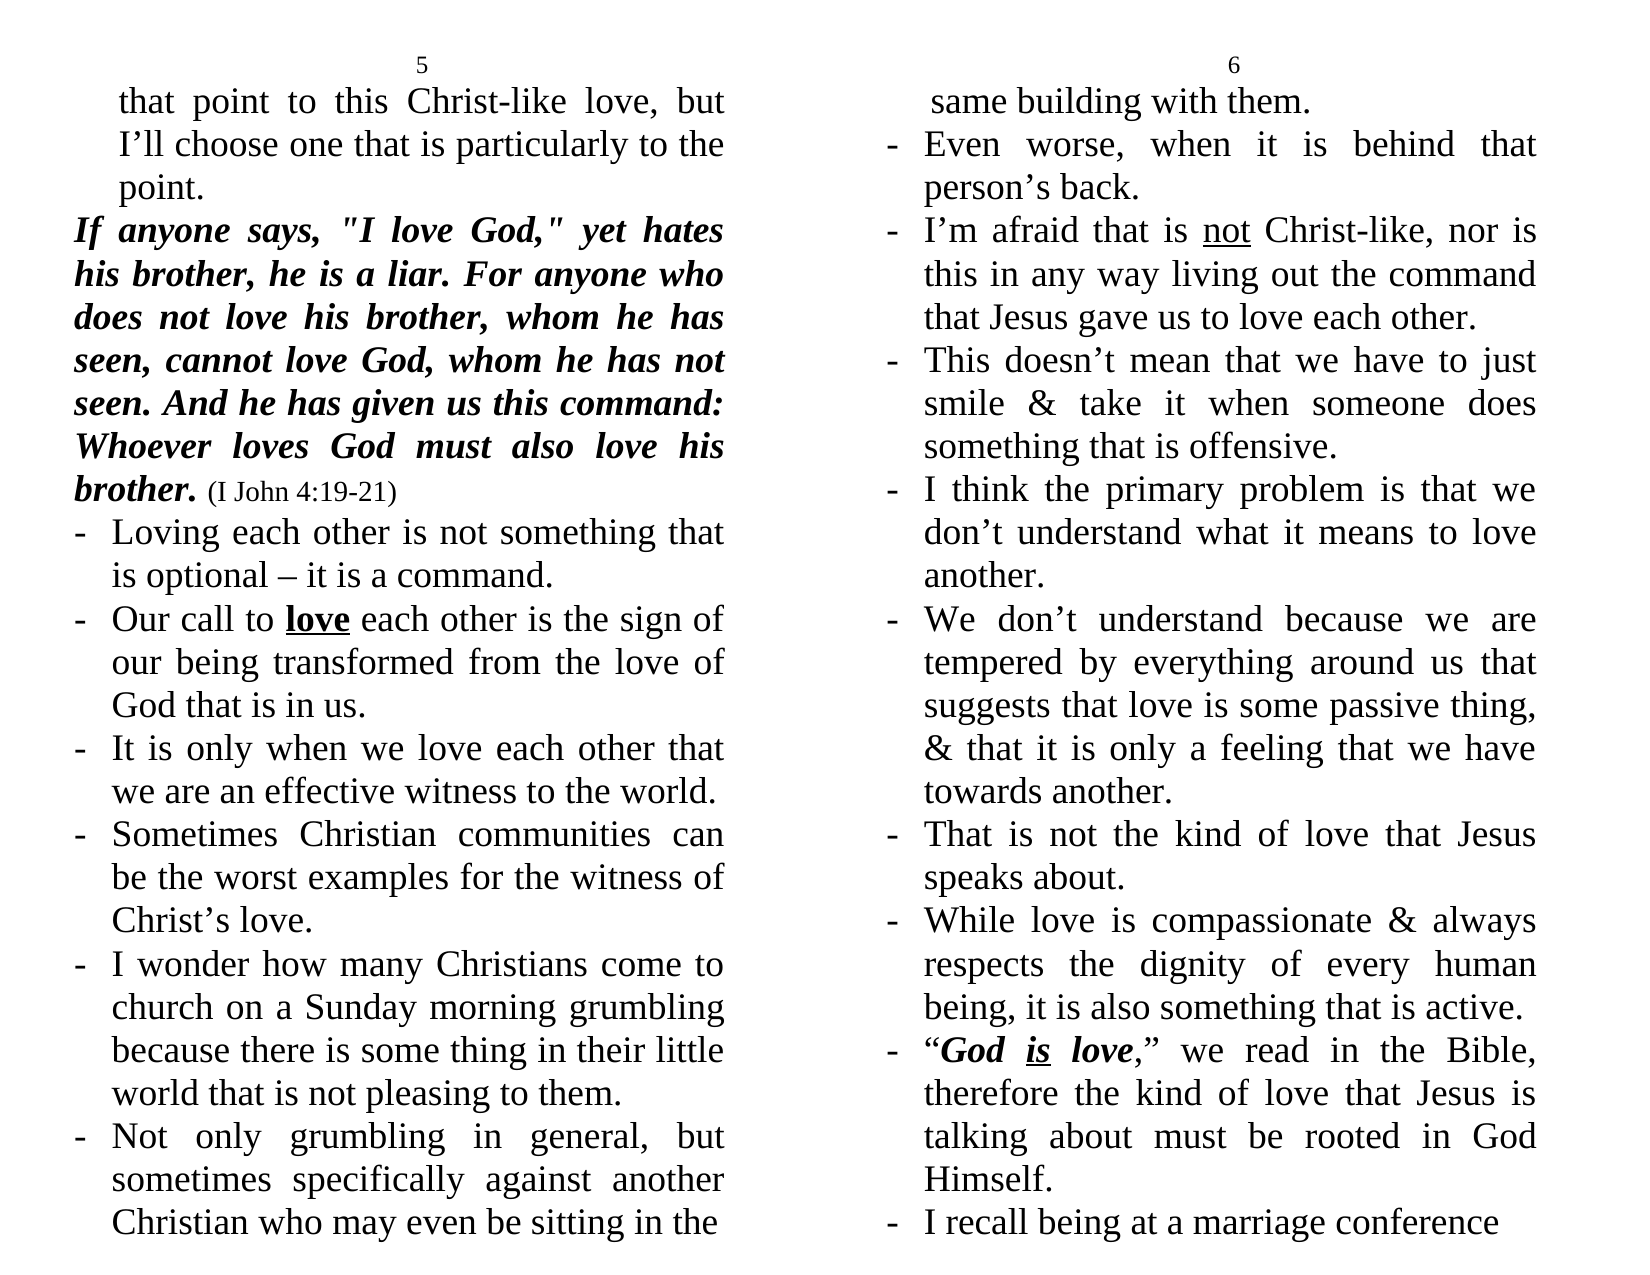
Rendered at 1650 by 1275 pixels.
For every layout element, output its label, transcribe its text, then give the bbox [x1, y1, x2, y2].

list This doesn’t mean that we have to just smile & take it when someone does something that is offensive. [886, 337, 1537, 467]
list Not only grumbling in general, but sometimes specifically against another Christian who may even be sitting in the [74, 1113, 725, 1243]
text If anyone says, "I love God," yet hates his brother, he is a liar. For anyone who does not love his brother, whom he has seen, cannot love God, whom he has not seen. And he has given us this command: Whoever loves God must also love his brother. (I John 4:19-21) [74, 208, 725, 510]
list Our call to love each other is the sign of our being transformed from the love of God that is in us. [74, 596, 725, 725]
list I’m afraid that is not Christ-like, nor is this in any way living out the command that Jesus gave us to love each other. [886, 208, 1537, 337]
list While love is compassionate & always respects the dignity of every human being, it is also something that is active. [886, 898, 1537, 1027]
list It is only when we love each other that we are an effective witness to the world. [74, 725, 725, 812]
list Loving each other is not something that is optional – it is a command. [74, 510, 725, 596]
list Even worse, when it is behind that person’s back. [886, 122, 1537, 208]
text 5 [118, 50, 725, 78]
text 6 [886, 50, 1537, 78]
list I recall being at a marriage conference [886, 1200, 1537, 1243]
text that point to this Christ-like love, but I’ll choose one that is particularly to the point. [118, 78, 725, 208]
list That is not the kind of love that Jesus speaks about. [886, 812, 1537, 898]
list “God is love,” we read in the Bible, therefore the kind of love that Jesus is talking about must be rooted in God Himself. [886, 1027, 1537, 1200]
list We don’t understand because we are tempered by everything around us that suggests that love is some passive thing, & that it is only a feeling that we have towards another. [886, 596, 1537, 812]
list I think the primary problem is that we don’t understand what it means to love another. [886, 467, 1537, 596]
text same building with them. [886, 78, 1537, 122]
list I wonder how many Christians come to church on a Sunday morning grumbling because there is some thing in their little world that is not pleasing to them. [74, 941, 725, 1113]
list Sometimes Christian communities can be the worst examples for the witness of Christ’s love. [74, 812, 725, 941]
